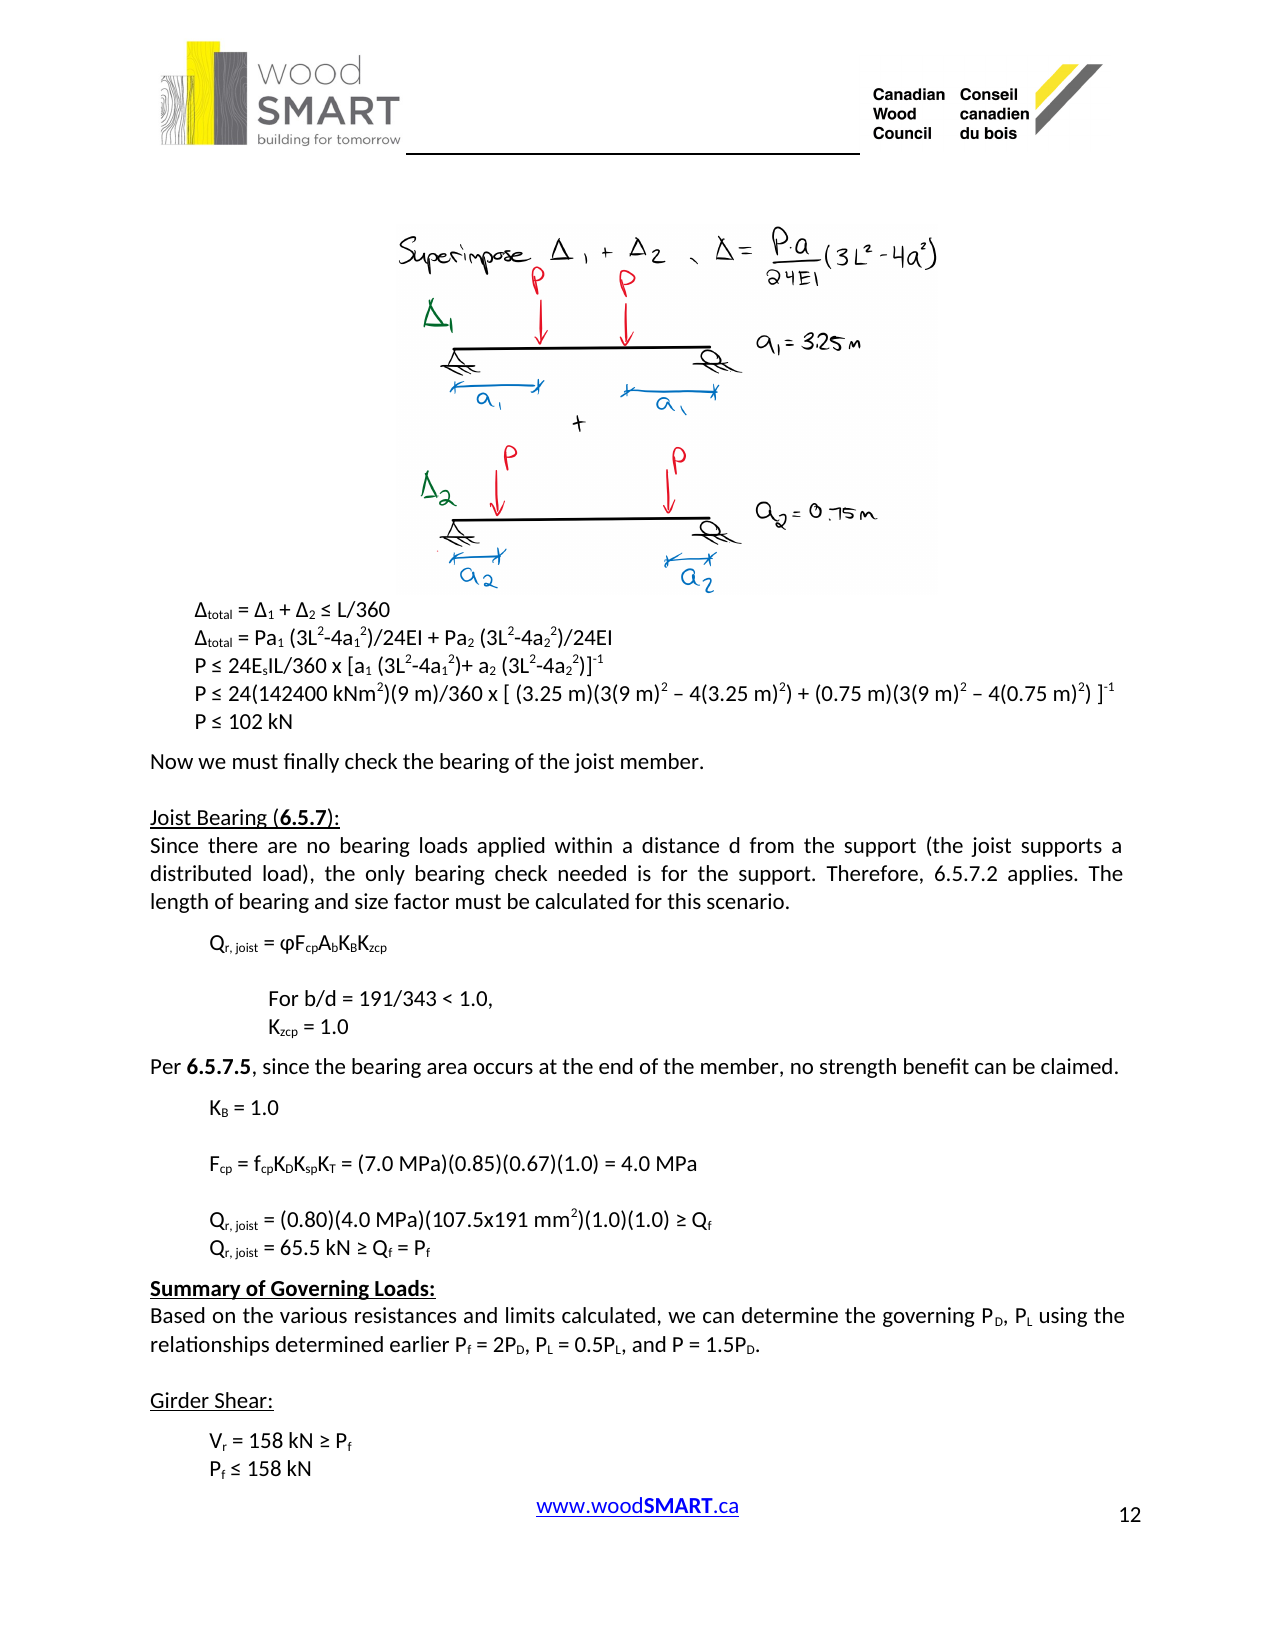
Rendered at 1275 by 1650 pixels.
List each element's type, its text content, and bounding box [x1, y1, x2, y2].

text Joist Bearing (6.5.7): [150, 803, 1125, 831]
text Kzcp = 1.0 [268, 1012, 1125, 1040]
text For b/d = 191/343 < 1.0, [268, 984, 1125, 1012]
text Qr, joist = φFcpAbKBKzcp [209, 928, 1125, 956]
text Summary of Governing Loads: [150, 1274, 1125, 1302]
text P ≤ 102 kN [194, 707, 1125, 735]
text Since there are no bearing loads applied within a distance d from the support (the joist supports a distributed load), the only bearing check needed is for the support. Therefore, 6.5.7.2 applies. The length of bearing and size factor must be calculated for this scenario. [150, 831, 1125, 915]
picture [859, 55, 1112, 152]
text Girder Shear: [150, 1386, 1125, 1414]
text Qr, joist = (0.80)(4.0 MPa)(107.5x191 mm2)(1.0)(1.0) ≥ Qf [209, 1205, 1125, 1233]
text Per 6.5.7.5, since the bearing area occurs at the end of the member, no strength benefit can be claimed. [150, 1052, 1125, 1081]
text Δtotal = Δ1 + Δ2 ≤ L/360 [194, 595, 1125, 623]
text Now we must finally check the bearing of the joist member. [150, 747, 1125, 775]
text Pf ≤ 158 kN [209, 1454, 1125, 1482]
text KB = 1.0 [209, 1093, 1125, 1121]
text Δtotal = Pa1 (3L2-4a12)/24EI + Pa2 (3L2-4a22)/24EI [194, 623, 1125, 651]
text Based on the various resistances and limits calculated, we can determine the governing PD, PL using the relationships determined earlier Pf = 2PD, PL = 0.5PL, and P = 1.5PD. [150, 1302, 1125, 1358]
picture [396, 224, 938, 595]
text Fcp = fcpKDKspKT = (7.0 MPa)(0.85)(0.67)(1.0) = 4.0 MPa [209, 1149, 1125, 1177]
picture [150, 30, 407, 152]
text Vr = 158 kN ≥ Pf [209, 1426, 1125, 1454]
text P ≤ 24EsIL/360 x [a1 (3L2-4a12)+ a2 (3L2-4a22)]-1 [194, 651, 1125, 679]
text P ≤ 24(142400 kNm2)(9 m)/360 x [ (3.25 m)(3(9 m)2 – 4(3.25 m)2) + (0.75 m)(3(9 m)2 – 4(0.75 m)2) ]-1 [194, 679, 1125, 707]
text Qr, joist = 65.5 kN ≥ Qf = Pf [209, 1233, 1125, 1261]
